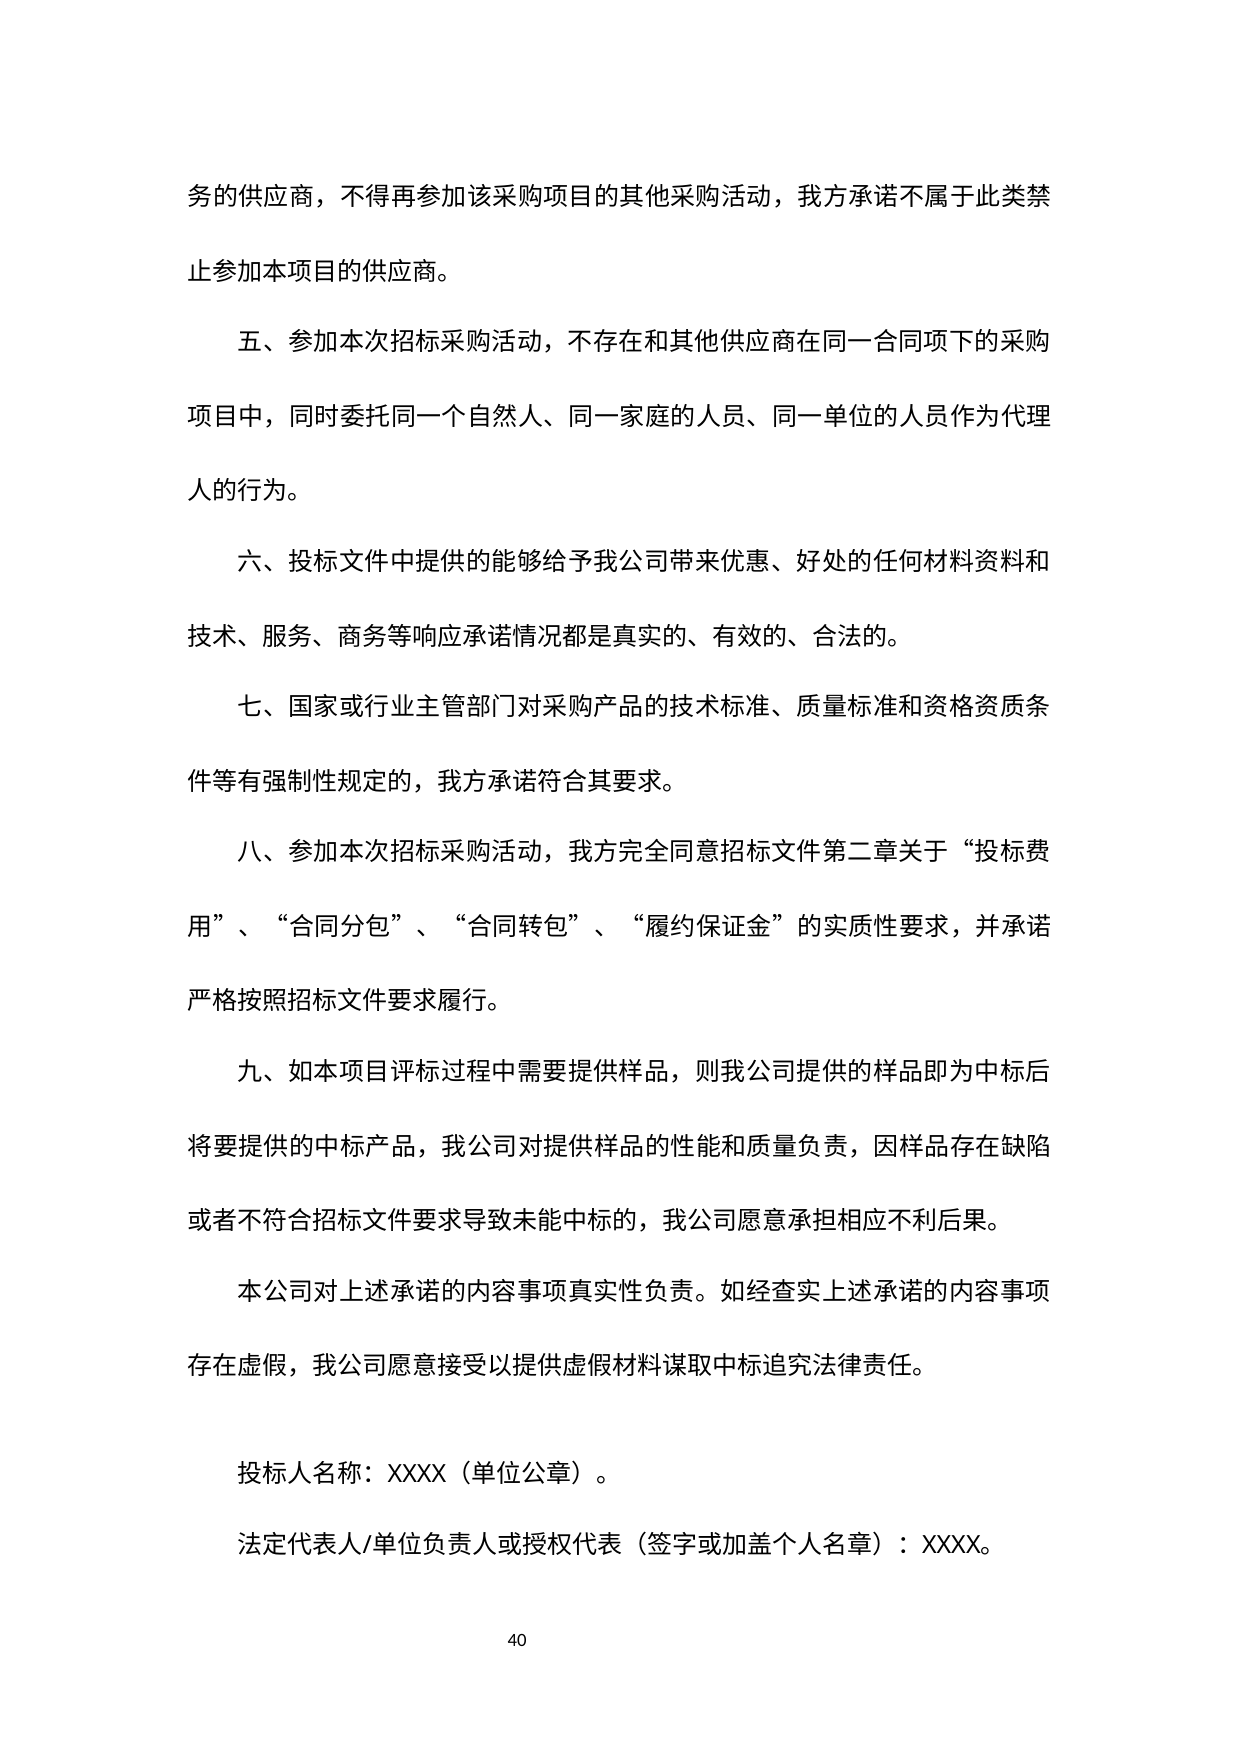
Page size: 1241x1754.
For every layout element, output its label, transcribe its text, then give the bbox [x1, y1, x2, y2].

text 八、参加本次招标采购活动，我方完全同意招标文件第二章关于“投标费用”、“合同分包”、“合同转包”、“履约保证金”的实质性要求，并承诺严格按照招标文件要求履行。 [187, 817, 1053, 1031]
text 九、如本项目评标过程中需要提供样品，则我公司提供的样品即为中标后将要提供的中标产品，我公司对提供样品的性能和质量负责，因样品存在缺陷或者不符合招标文件要求导致未能中标的，我公司愿意承担相应不利后果。 [187, 1037, 1053, 1251]
text 五、参加本次招标采购活动，不存在和其他供应商在同一合同项下的采购项目中，同时委托同一个自然人、同一家庭的人员、同一单位的人员作为代理人的行为。 [187, 307, 1053, 521]
text 本公司对上述承诺的内容事项真实性负责。如经查实上述承诺的内容事项存在虚假，我公司愿意接受以提供虚假材料谋取中标追究法律责任。 [187, 1257, 1053, 1396]
text 法定代表人/单位负责人或授权代表（签字或加盖个人名章）：XXXX。 [187, 1510, 1053, 1575]
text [187, 162, 1053, 302]
text 七、国家或行业主管部门对采购产品的技术标准、质量标准和资格资质条件等有强制性规定的，我方承诺符合其要求。 [187, 672, 1053, 812]
text 六、投标文件中提供的能够给予我公司带来优惠、好处的任何材料资料和技术、服务、商务等响应承诺情况都是真实的、有效的、合法的。 [187, 527, 1053, 667]
text 投标人名称：XXXX（单位公章）。 [187, 1439, 1053, 1504]
